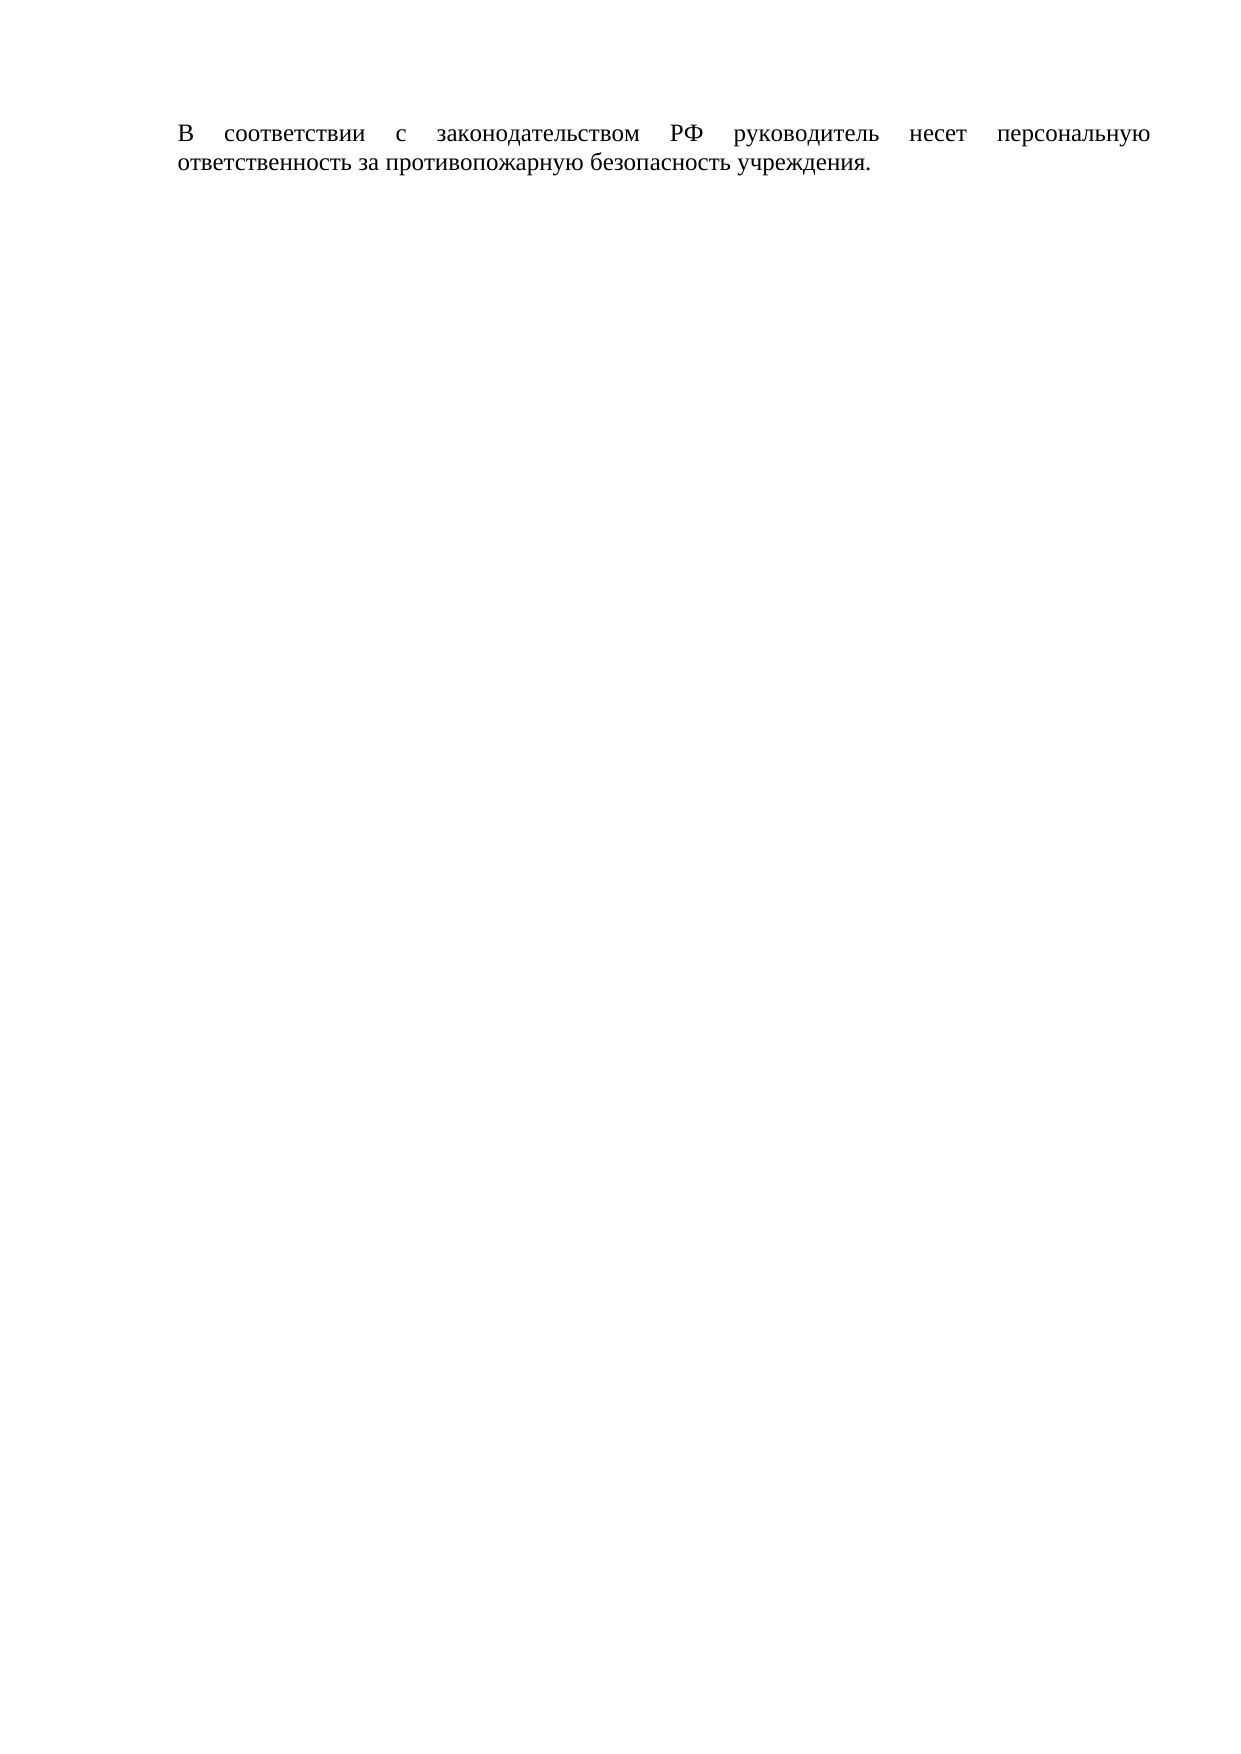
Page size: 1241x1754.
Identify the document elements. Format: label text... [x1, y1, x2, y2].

text В соответствии с законодательством РФ руководитель несет персональную ответственность за противопожарную безопасность учреждения. [177, 118, 1152, 176]
